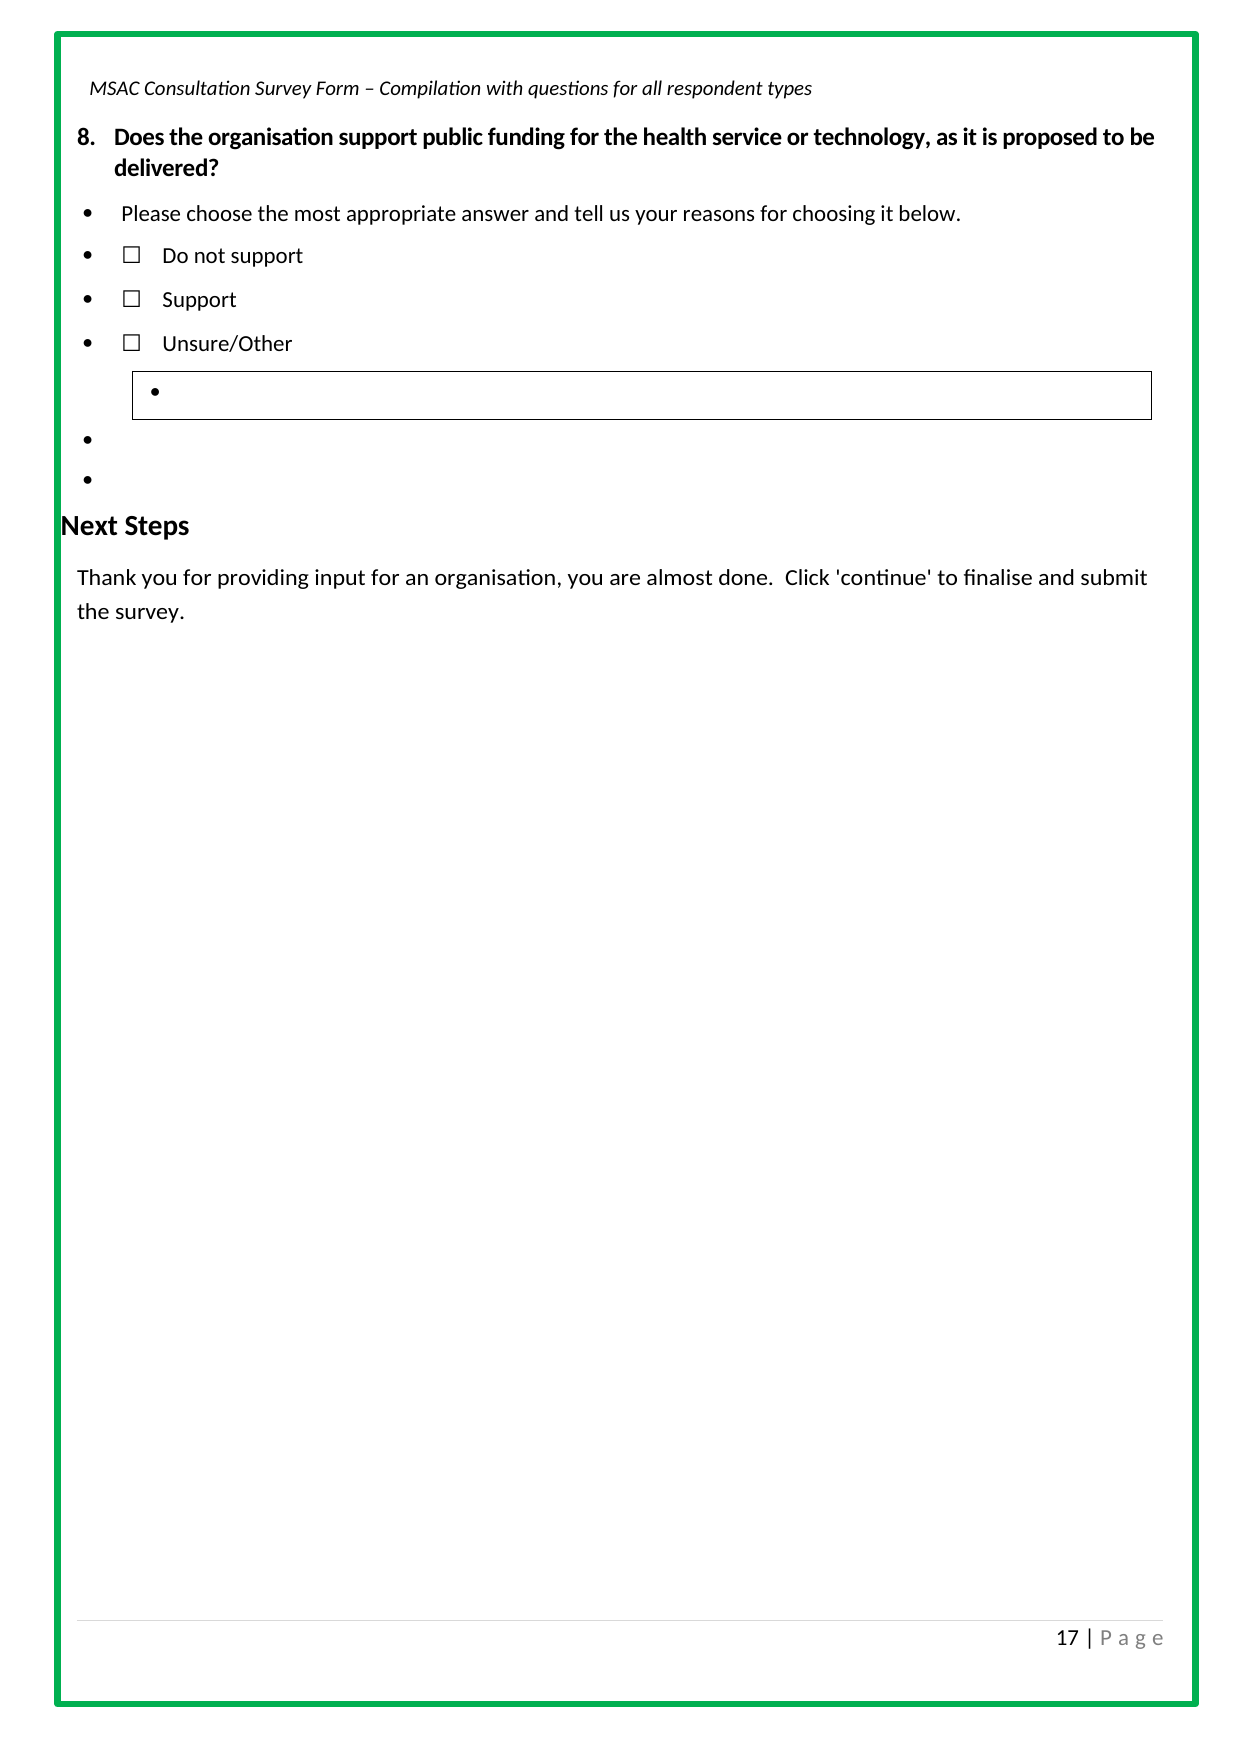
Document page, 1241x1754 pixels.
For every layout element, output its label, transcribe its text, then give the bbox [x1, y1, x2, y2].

text Thank you for providing input for an organisation, you are almost done. Click 'continue' to finalise and submit the survey. [77, 563, 1163, 627]
text Unsure/Other [84, 327, 1156, 358]
table_header [133, 372, 1151, 418]
text Please choose the most appropriate answer and tell us your reasons for choosing it below. [84, 199, 1156, 227]
subtitle Next Steps [61, 507, 1163, 542]
text Support [84, 283, 1156, 314]
text Do not support [84, 239, 1156, 271]
subtitle Does the organisation support public funding for the health service or technology, as it is proposed to be delivered? [77, 121, 1157, 182]
